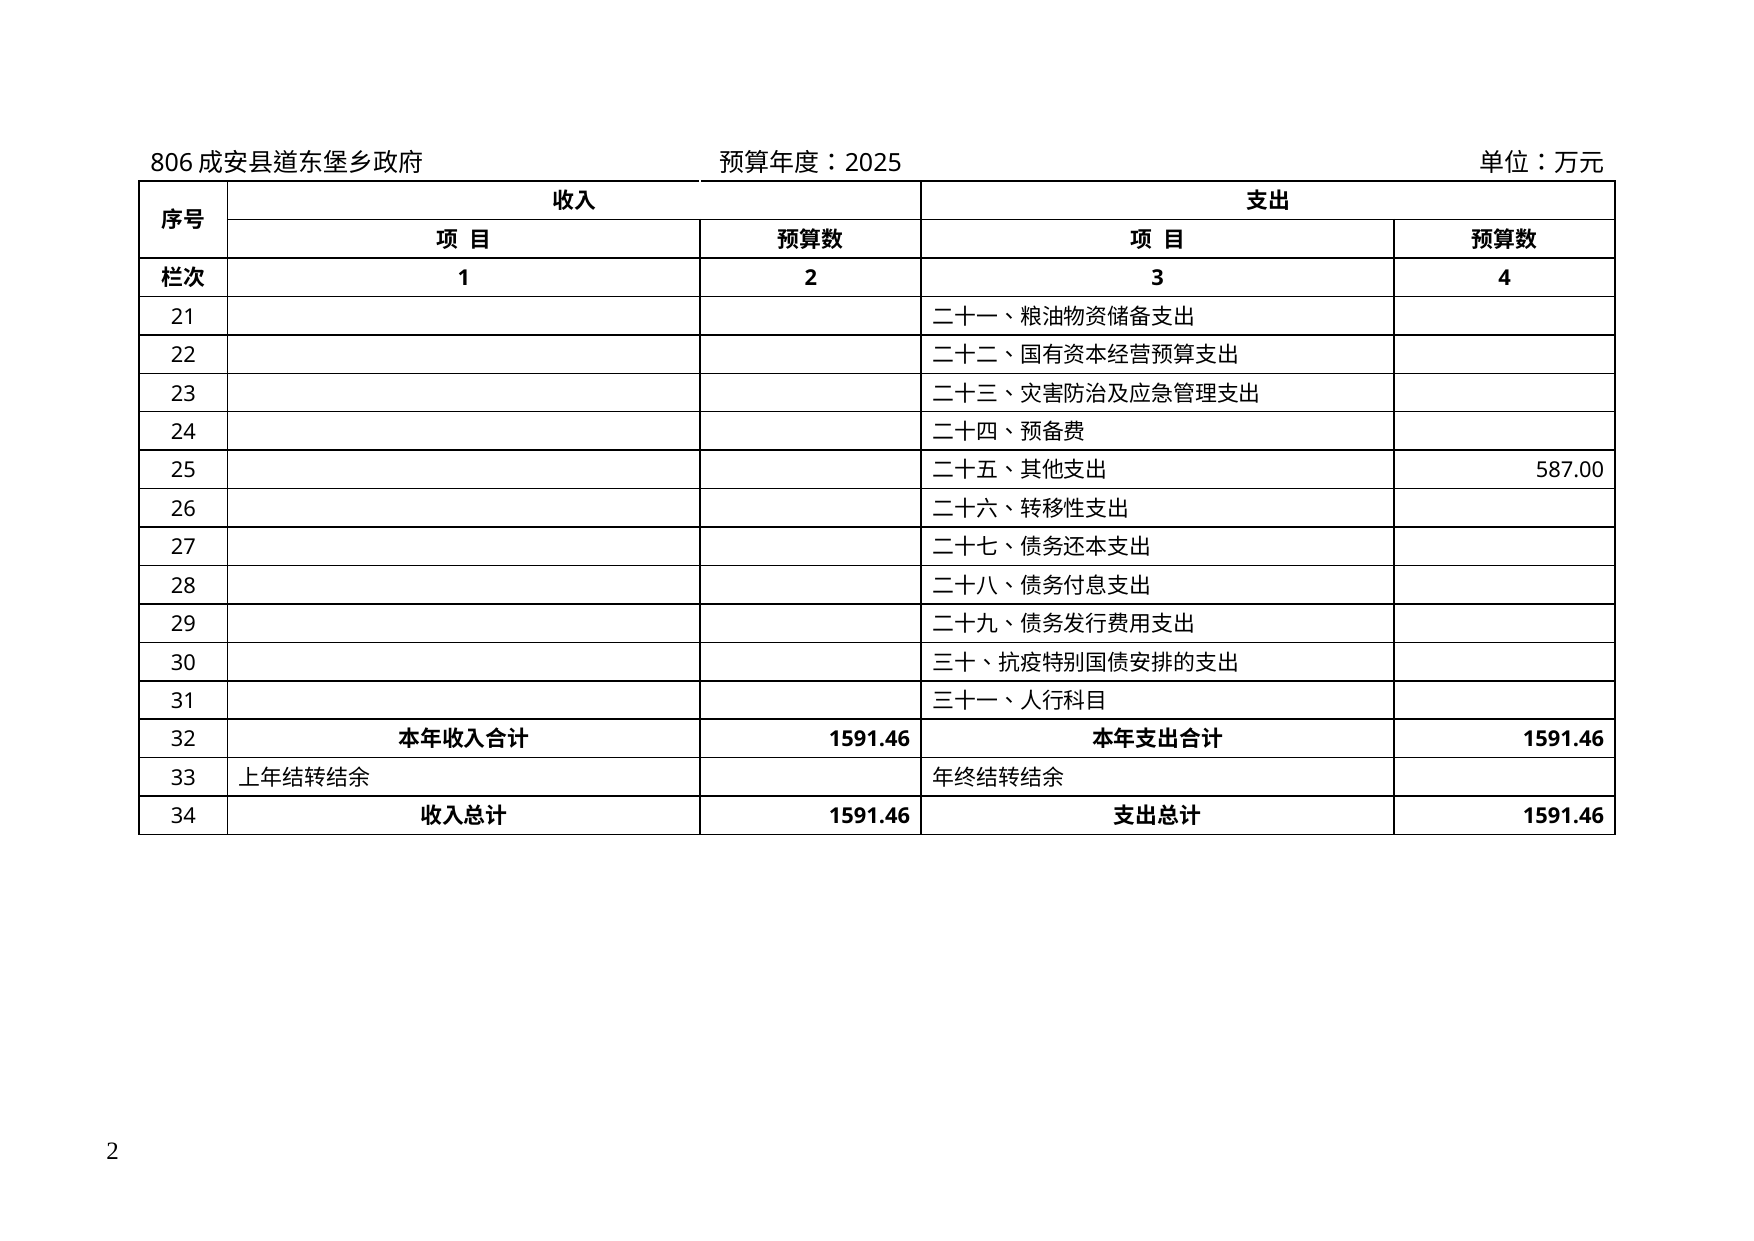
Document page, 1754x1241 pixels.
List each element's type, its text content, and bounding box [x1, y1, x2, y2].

table_cell [228, 566, 699, 603]
table_cell 3 [922, 259, 1393, 296]
table_cell 二十二、国有资本经营预算支出 [922, 336, 1393, 372]
table_cell 二十一、粮油物资储备支出 [922, 297, 1393, 334]
table_cell 1591.46 [1395, 797, 1614, 834]
table_header 806成安县道东堡乡政府 [140, 143, 699, 180]
table_cell [228, 374, 699, 411]
table_cell 1591.46 [701, 720, 920, 757]
table_cell [228, 682, 699, 718]
table_cell 本年收入合计 [228, 720, 699, 757]
table_cell 二十七、债务还本支出 [922, 528, 1393, 564]
table_cell 1591.46 [1395, 720, 1614, 757]
table_cell [228, 643, 699, 680]
table_cell 21 [140, 297, 227, 334]
table_cell 24 [140, 412, 227, 449]
table_cell [1395, 605, 1614, 641]
table_cell [1395, 336, 1614, 372]
table_cell [228, 336, 699, 372]
table_cell 27 [140, 528, 227, 564]
table_cell 29 [140, 605, 227, 641]
table_cell [701, 566, 920, 603]
table_cell 1591.46 [701, 797, 920, 834]
table_cell 二十八、债务付息支出 [922, 566, 1393, 603]
table_cell 25 [140, 451, 227, 488]
table_cell [701, 758, 920, 795]
table_cell [1395, 489, 1614, 526]
table_cell [701, 336, 920, 372]
table_cell 26 [140, 489, 227, 526]
table_cell 33 [140, 758, 227, 795]
table_cell [701, 297, 920, 334]
table_cell 30 [140, 643, 227, 680]
table_cell 支出 [922, 182, 1614, 219]
table_cell 1 [228, 259, 699, 296]
table_cell 本年支出合计 [922, 720, 1393, 757]
table_cell 二十六、转移性支出 [922, 489, 1393, 526]
table_cell [701, 605, 920, 641]
table_cell 2 [701, 259, 920, 296]
table_cell 二十三、灾害防治及应急管理支出 [922, 374, 1393, 411]
table_cell [701, 412, 920, 449]
table_cell [701, 682, 920, 718]
table_cell [701, 528, 920, 564]
table_cell 项 目 [922, 220, 1393, 257]
table_cell 28 [140, 566, 227, 603]
table_cell 年终结转结余 [922, 758, 1393, 795]
table_cell [1395, 758, 1614, 795]
table_cell [1395, 374, 1614, 411]
table_cell 上年结转结余 [228, 758, 699, 795]
table_cell [1395, 297, 1614, 334]
table_cell [228, 528, 699, 564]
table_cell [1395, 682, 1614, 718]
table_cell [701, 374, 920, 411]
table_cell [1395, 412, 1614, 449]
table_cell [228, 605, 699, 641]
table_cell [701, 643, 920, 680]
table_cell 预算数 [1395, 220, 1614, 257]
table_cell 587.00 [1395, 451, 1614, 488]
table_cell [1395, 643, 1614, 680]
table_cell 二十五、其他支出 [922, 451, 1393, 488]
table_cell 22 [140, 336, 227, 372]
table_cell [1395, 566, 1614, 603]
table_cell [701, 451, 920, 488]
table_cell 序号 [140, 182, 227, 257]
table_cell 项 目 [228, 220, 699, 257]
table_cell 栏次 [140, 259, 227, 296]
table_cell 三十一、人行科目 [922, 682, 1393, 718]
table_cell 三十、抗疫特别国债安排的支出 [922, 643, 1393, 680]
table_header 预算年度：2025 [701, 143, 920, 180]
table_cell 二十九、债务发行费用支出 [922, 605, 1393, 641]
table_cell 二十四、预备费 [922, 412, 1393, 449]
table_cell [228, 297, 699, 334]
table_cell 31 [140, 682, 227, 718]
table_cell [228, 451, 699, 488]
table_cell 支出总计 [922, 797, 1393, 834]
table_cell 4 [1395, 259, 1614, 296]
table_cell [228, 489, 699, 526]
table_cell 预算数 [701, 220, 920, 257]
table_cell [1395, 528, 1614, 564]
table_cell [228, 412, 699, 449]
table_cell 收入 [228, 182, 920, 219]
table_cell 34 [140, 797, 227, 834]
table_cell [701, 489, 920, 526]
table_cell 32 [140, 720, 227, 757]
table_header 单位：万元 [922, 143, 1614, 180]
table_cell 23 [140, 374, 227, 411]
table_cell 收入总计 [228, 797, 699, 834]
